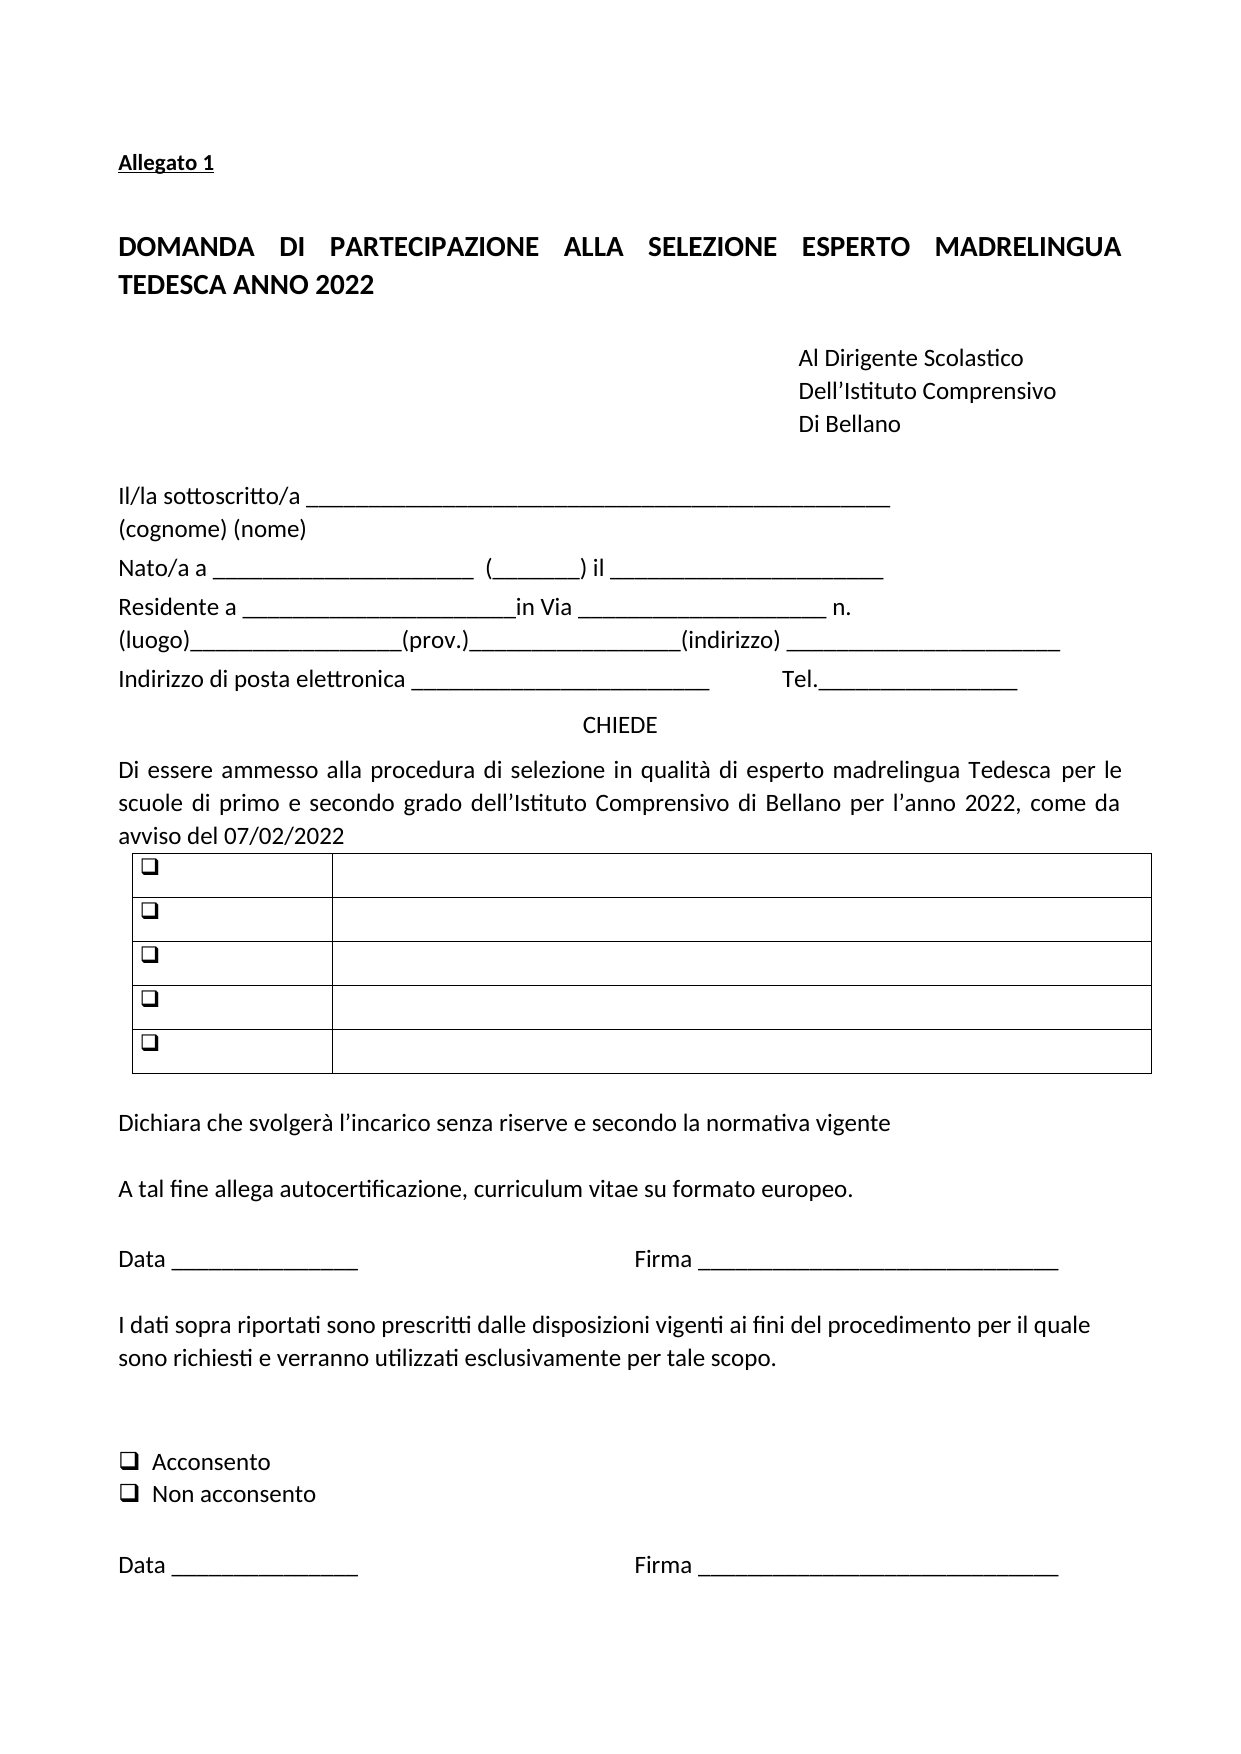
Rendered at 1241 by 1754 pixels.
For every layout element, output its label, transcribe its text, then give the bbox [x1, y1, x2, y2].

table_cell [333, 986, 1151, 1029]
table_header [333, 854, 1151, 897]
text CHIEDE [118, 709, 1122, 739]
table_cell [333, 942, 1151, 985]
text Di essere ammesso alla procedura di selezione in qualità di esperto madrelingua Tedesca per le scuole di primo e secondo grado dell’Istituto Comprensivo di Bellano per l’anno 2022, come da avviso del 07/02/2022 [118, 754, 1122, 851]
text Data _______________ Firma _____________________________ [118, 1549, 1122, 1579]
text Dichiara che svolgerà l’incarico senza riserve e secondo la normativa vigente [118, 1107, 1122, 1138]
text Nato/a a _____________________ (_______) il ______________________ [118, 552, 1122, 583]
table_cell [333, 1030, 1151, 1073]
text Al Dirigente Scolastico [487, 342, 1122, 373]
text I dati sopra riportati sono prescritti dalle disposizioni vigenti ai fini del procedimento per il quale sono richiesti e verranno utilizzati esclusivamente per tale scopo. [118, 1309, 1122, 1373]
text Il/la sottoscritto/a _______________________________________________ [118, 480, 1122, 511]
text Acconsento [118, 1446, 1122, 1476]
text (luogo)_________________(prov.)_________________(indirizzo) ______________________ [118, 624, 1122, 655]
table_cell [133, 898, 332, 941]
text A tal fine allega autocertificazione, curriculum vitae su formato europeo. [118, 1173, 1122, 1204]
table_header [133, 854, 332, 897]
table_cell [133, 942, 332, 985]
text (cognome) (nome) [118, 513, 1122, 543]
text Dell’Istituto Comprensivo [487, 375, 1122, 406]
text Indirizzo di posta elettronica ________________________ Tel.________________ [118, 663, 1122, 694]
text Allegato 1 [118, 148, 1122, 176]
text DOMANDA DI PARTECIPAZIONE ALLA SELEZIONE ESPERTO MADRELINGUA TEDESCA ANNO 2022 [118, 228, 1122, 302]
text Data _______________ Firma _____________________________ [118, 1243, 1122, 1274]
table_cell [133, 986, 332, 1029]
text Di Bellano [487, 408, 1122, 438]
text Non acconsento [118, 1478, 1122, 1509]
table_cell [133, 1030, 332, 1073]
table_cell [333, 898, 1151, 941]
text Residente a ______________________in Via ____________________ n. [118, 591, 1122, 622]
